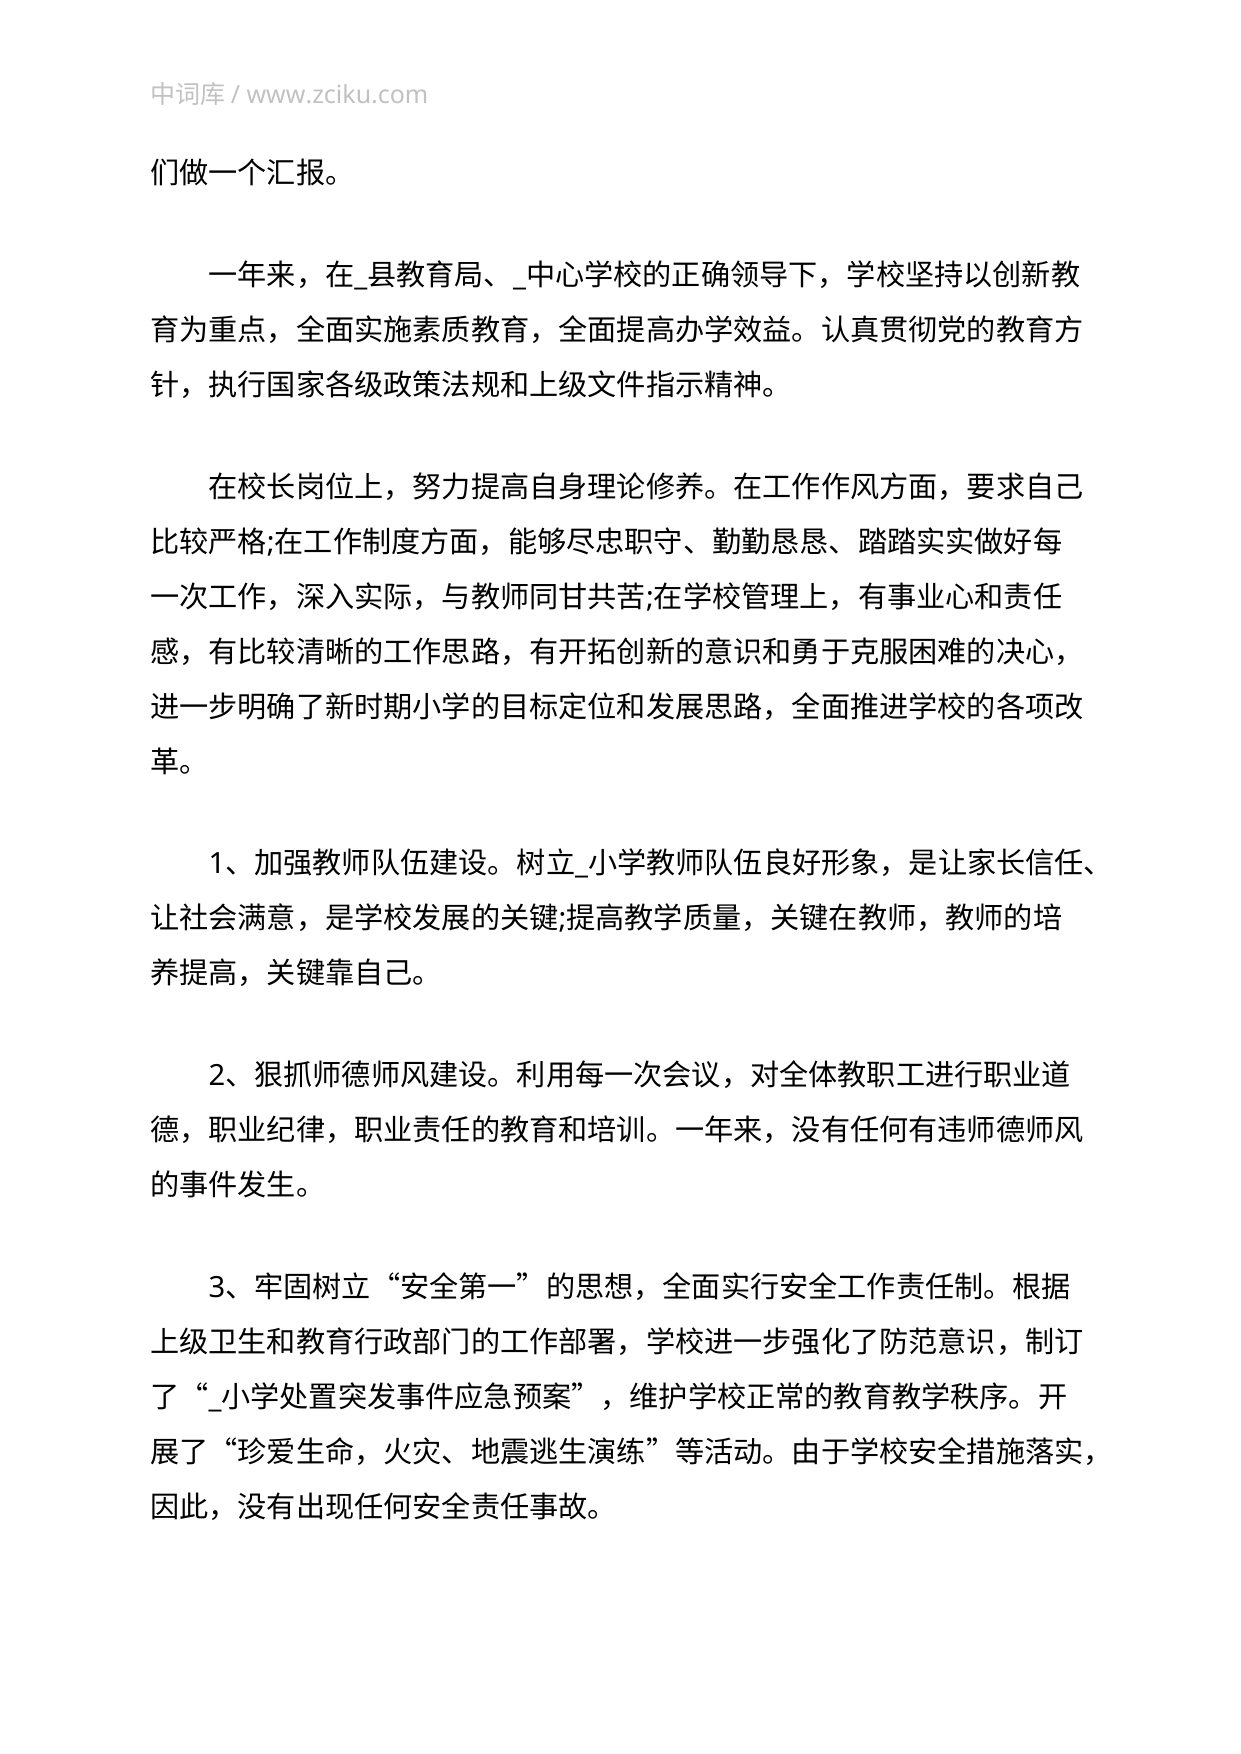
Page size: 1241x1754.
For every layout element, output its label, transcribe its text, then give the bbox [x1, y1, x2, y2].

text 2、狠抓师德师风建设。利用每一次会议，对全体教职工进行职业道德，职业纪律，职业责任的教育和培训。一年来，没有任何有违师德师风的事件发生。 [150, 1052, 1090, 1204]
text 1、加强教师队伍建设。树立_小学教师队伍良好形象，是让家长信任、让社会满意，是学校发展的关键;提高教学质量，关键在教师，教师的培养提高，关键靠自己。 [150, 840, 1090, 992]
text 一年来，在_县教育局、_中心学校的正确领导下，学校坚持以创新教育为重点，全面实施素质教育，全面提高办学效益。认真贯彻党的教育方针，执行国家各级政策法规和上级文件指示精神。 [150, 252, 1090, 404]
text 3、牢固树立“安全第一”的思想，全面实行安全工作责任制。根据上级卫生和教育行政部门的工作部署，学校进一步强化了防范意识，制订了“_小学处置突发事件应急预案”，维护学校正常的教育教学秩序。开展了“珍爱生命，火灾、地震逃生演练”等活动。由于学校安全措施落实，因此，没有出现任何安全责任事故。 [150, 1263, 1090, 1525]
text 在校长岗位上，努力提高自身理论修养。在工作作风方面，要求自己比较严格;在工作制度方面，能够尽忠职守、勤勤恳恳、踏踏实实做好每一次工作，深入实际，与教师同甘共苦;在学校管理上，有事业心和责任感，有比较清晰的工作思路，有开拓创新的意识和勇于克服困难的决心，进一步明确了新时期小学的目标定位和发展思路，全面推进学校的各项改革。 [150, 463, 1090, 780]
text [150, 150, 1090, 192]
